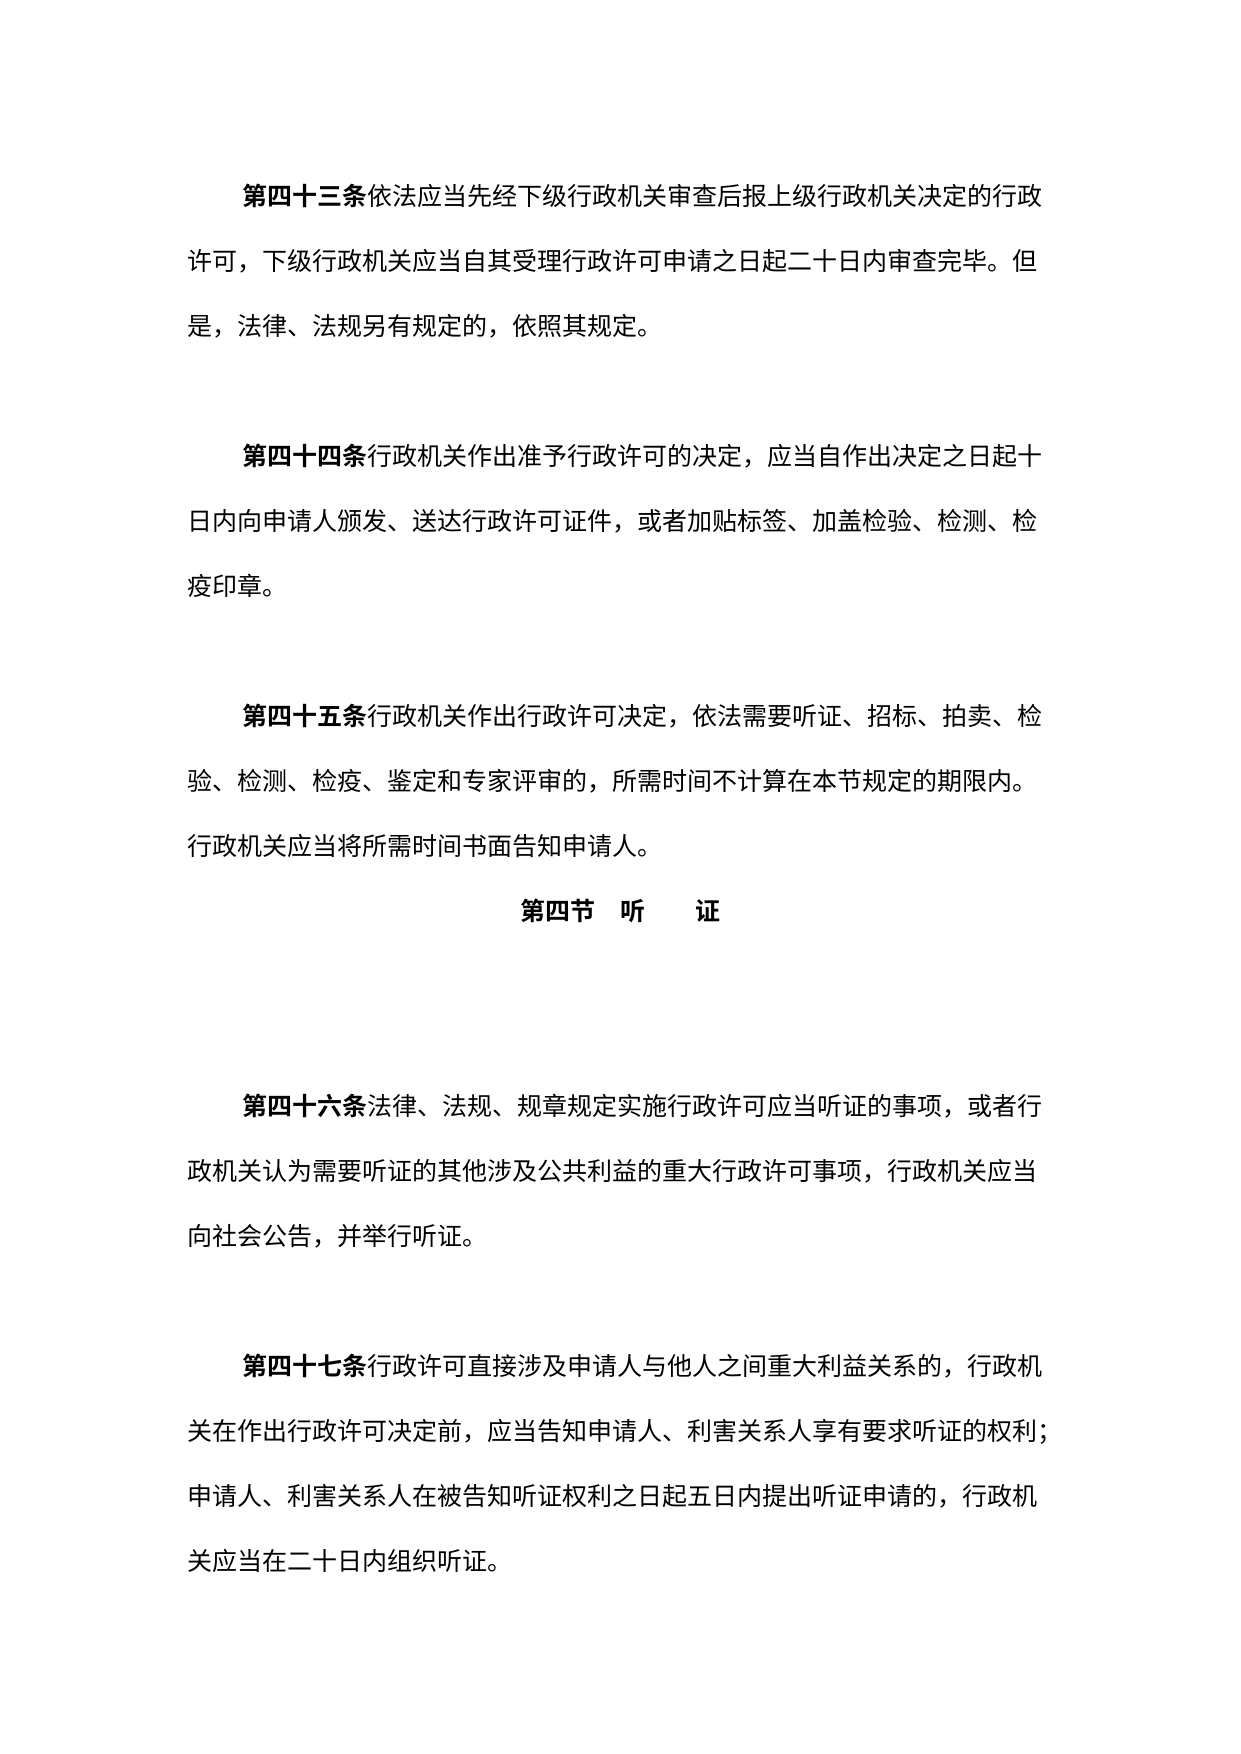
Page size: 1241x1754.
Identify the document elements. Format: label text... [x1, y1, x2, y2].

text 第四十三条依法应当先经下级行政机关审查后报上级行政机关决定的行政许可，下级行政机关应当自其受理行政许可申请之日起二十日内审查完毕。但是，法律、法规另有规定的，依照其规定。 [187, 162, 1053, 357]
text 第四十五条行政机关作出行政许可决定，依法需要听证、招标、拍卖、检验、检测、检疫、鉴定和专家评审的，所需时间不计算在本节规定的期限内。行政机关应当将所需时间书面告知申请人。 [187, 682, 1053, 877]
text 第四十四条行政机关作出准予行政许可的决定，应当自作出决定之日起十日内向申请人颁发、送达行政许可证件，或者加贴标签、加盖检验、检测、检疫印章。 [187, 422, 1053, 617]
text 第四节 听 证 [187, 877, 1053, 942]
text 第四十六条法律、法规、规章规定实施行政许可应当听证的事项，或者行政机关认为需要听证的其他涉及公共利益的重大行政许可事项，行政机关应当向社会公告，并举行听证。 [187, 1072, 1053, 1267]
text 第四十七条行政许可直接涉及申请人与他人之间重大利益关系的，行政机关在作出行政许可决定前，应当告知申请人、利害关系人享有要求听证的权利；申请人、利害关系人在被告知听证权利之日起五日内提出听证申请的，行政机关应当在二十日内组织听证。 [187, 1332, 1053, 1592]
